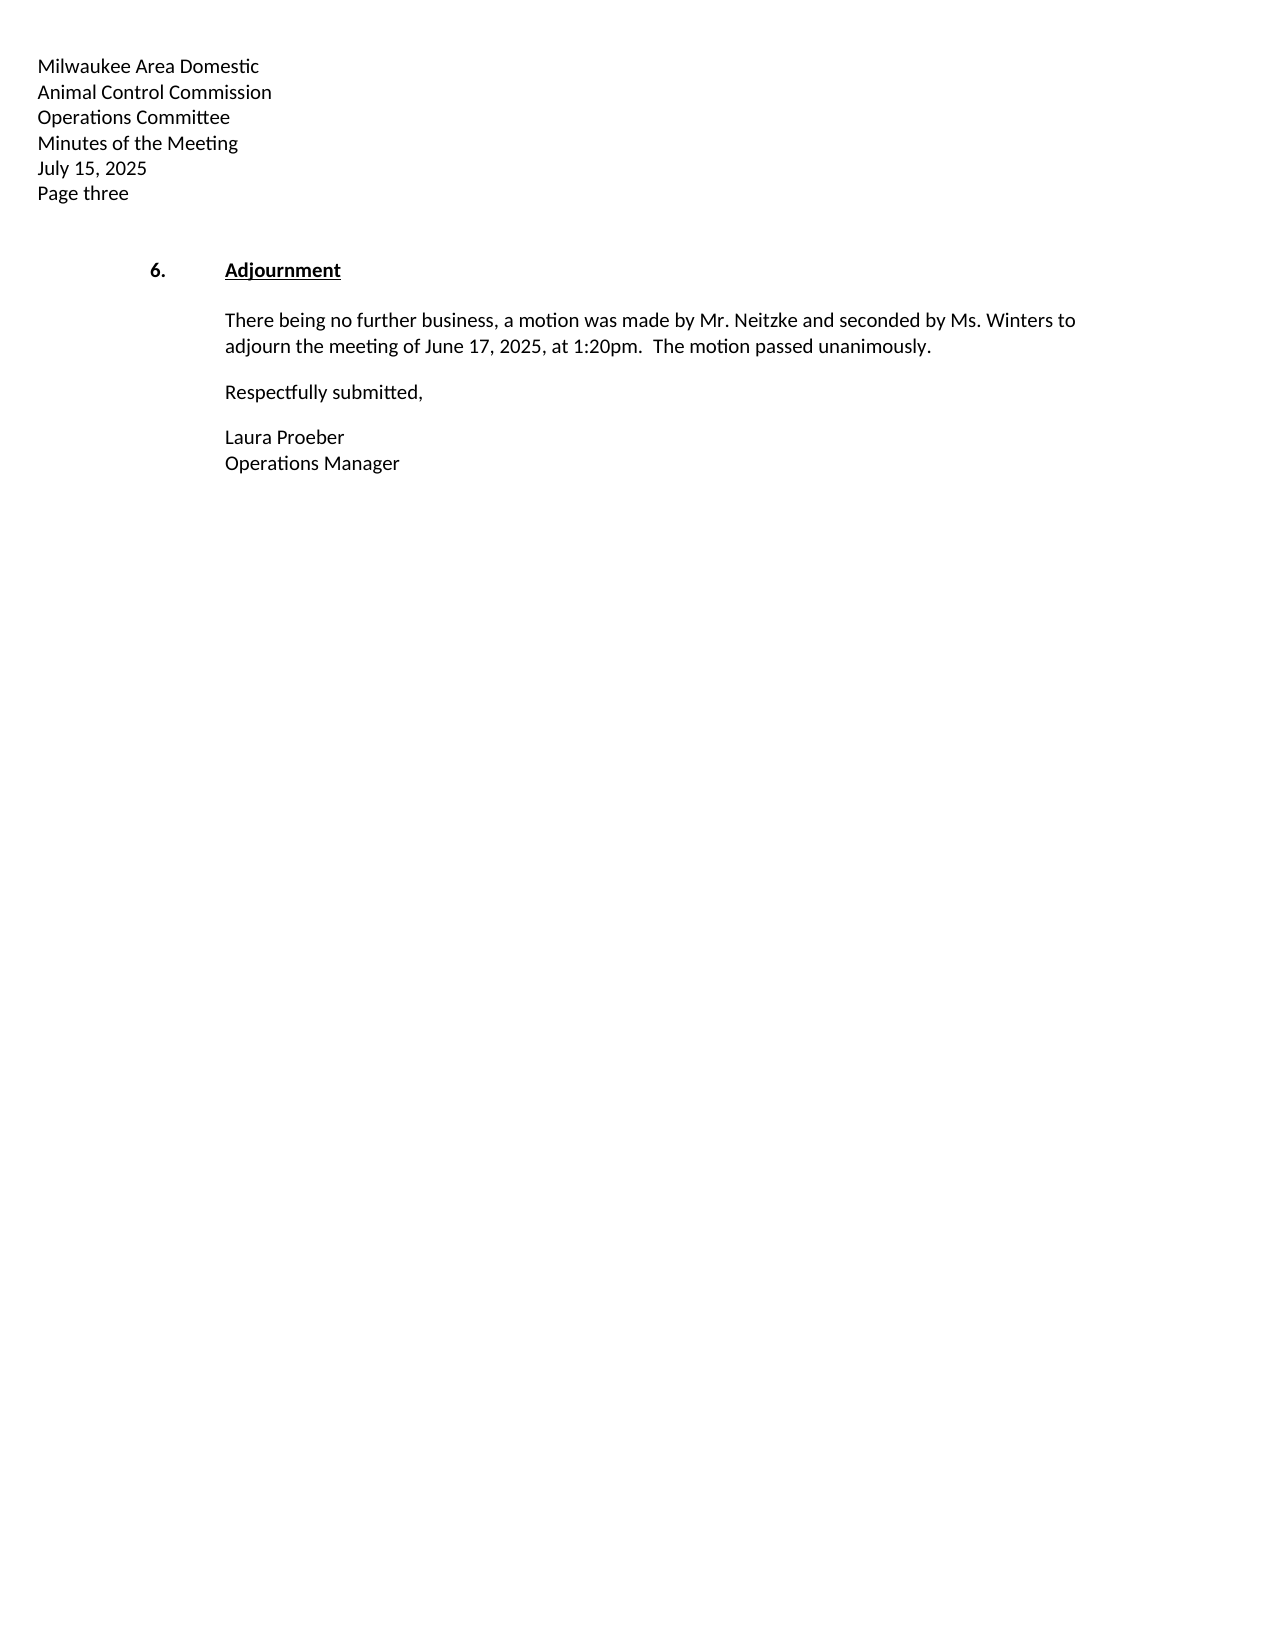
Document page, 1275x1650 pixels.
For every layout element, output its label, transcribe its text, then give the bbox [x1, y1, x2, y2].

text Page three [37, 181, 1125, 206]
text July 15, 2025 [37, 155, 1125, 181]
text Minutes of the Meeting [37, 130, 1125, 155]
text Operations Manager [225, 450, 1125, 475]
text Operations Committee [37, 104, 1125, 130]
text Milwaukee Area Domestic [37, 53, 1125, 79]
text Animal Control Commission [37, 79, 1125, 104]
list There being no further business, a motion was made by Mr. Neitzke and seconded by Ms. Winters to adjourn the meeting of June 17, 2025, at 1:20pm. The motion passed unanimously. [225, 308, 1125, 358]
list Adjournment [150, 257, 1125, 282]
text Laura Proeber [225, 424, 1125, 450]
text Respectfully submitted, [225, 379, 1125, 404]
